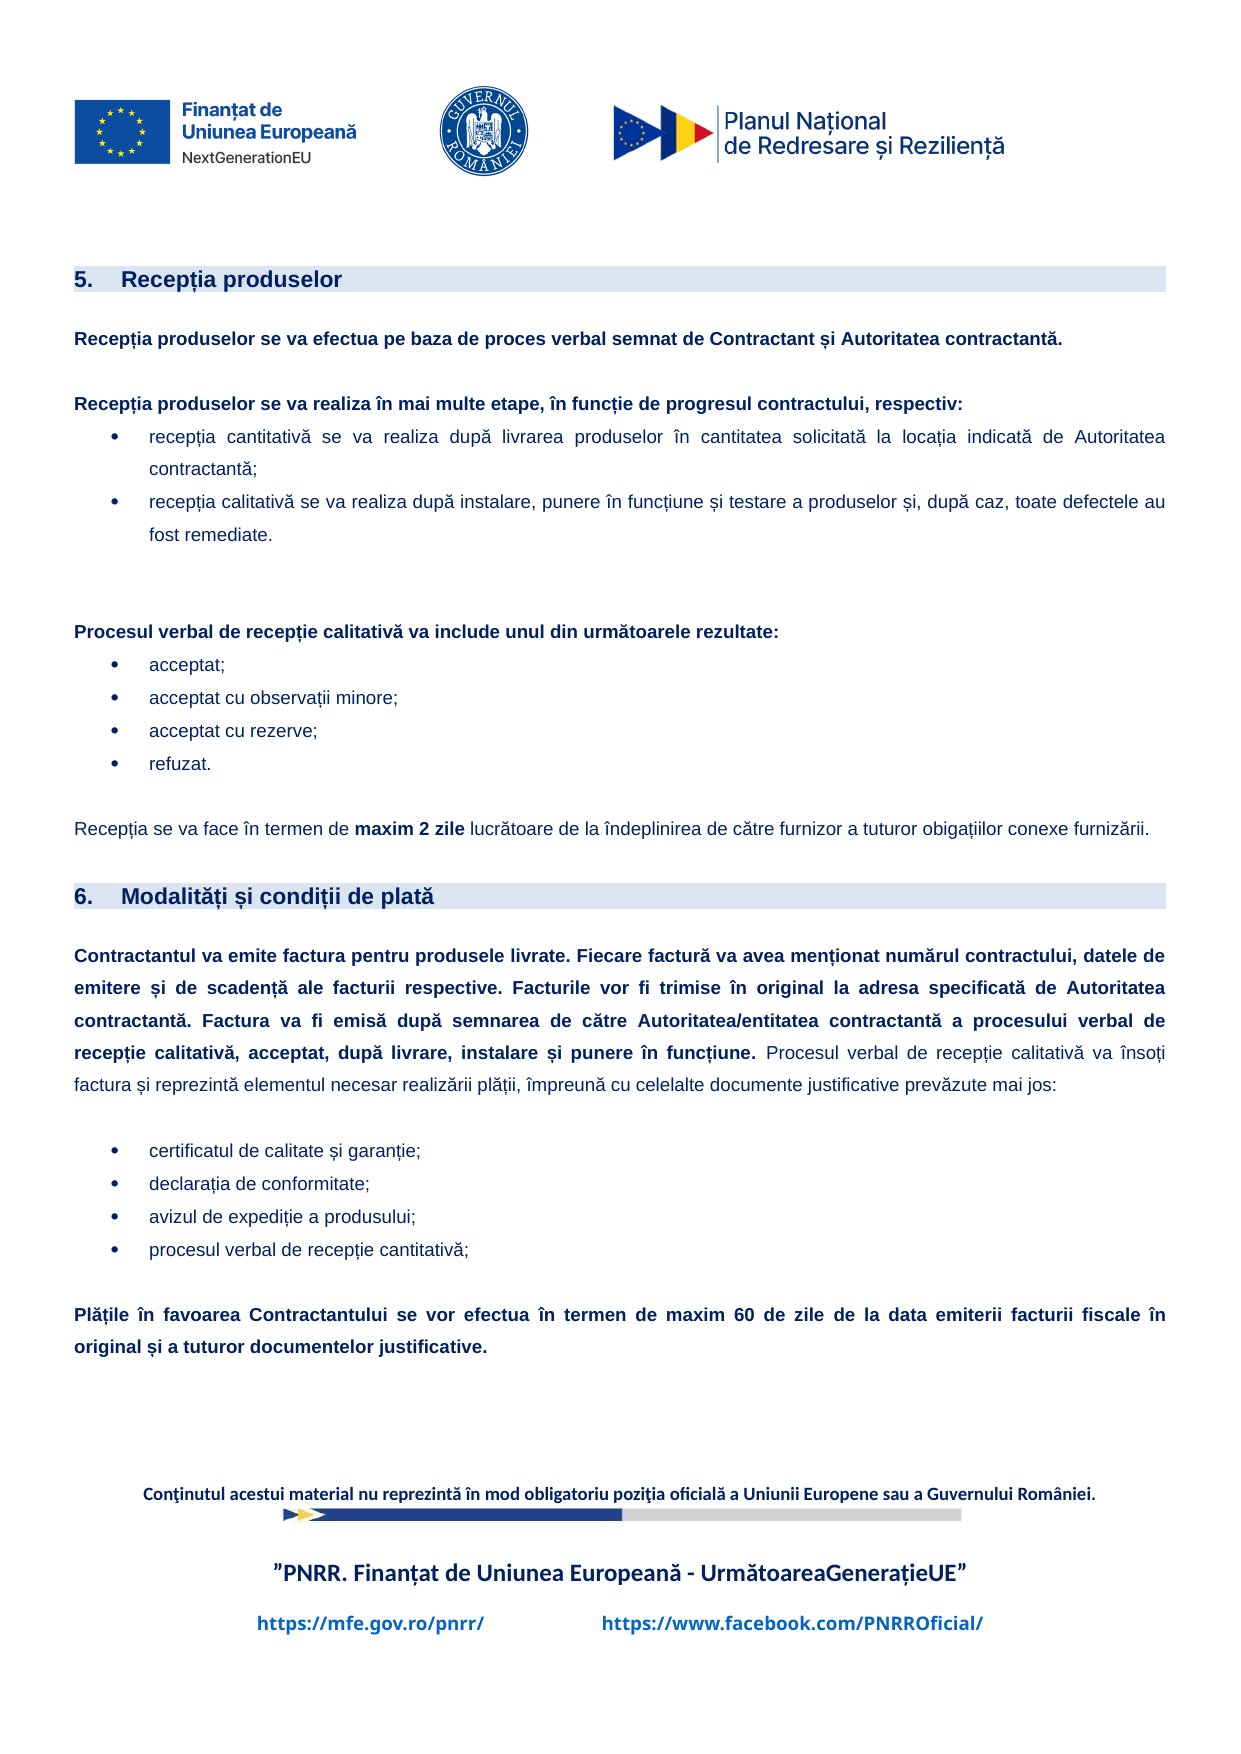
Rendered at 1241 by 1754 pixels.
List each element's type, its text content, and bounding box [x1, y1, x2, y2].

list certificatul de calitate și garanție; [111, 1139, 1166, 1161]
list acceptat; [111, 653, 1166, 675]
text Recepția produselor se va efectua pe baza de proces verbal semnat de Contractant și Autoritatea contractantă. [74, 328, 1166, 350]
list recepția cantitativă se va realiza după livrarea produselor în cantitatea solicitată la locația indicată de Autoritatea contractantă; [111, 426, 1166, 480]
picture [277, 1504, 963, 1524]
list avizul de expediție a produsului; [111, 1206, 1166, 1227]
list declarația de conformitate; [111, 1173, 1166, 1194]
text Recepția se va face în termen de maxim 2 zile lucrătoare de la îndeplinirea de către furnizor a tuturor obigațiilor conexe furnizării. [74, 818, 1166, 839]
text Plățile în favoarea Contractantului se vor efectua în termen de maxim 60 de zile de la data emiterii facturii fiscale în original și a tuturor documentelor justificative. [74, 1304, 1166, 1358]
list procesul verbal de recepție cantitativă; [111, 1239, 1166, 1261]
picture [36, 75, 1012, 191]
text Procesul verbal de recepție calitativă va include unul din următoarele rezultate: [74, 621, 1166, 642]
list Modalități și condiții de plată [74, 883, 1166, 909]
list acceptat cu observații minore; [111, 687, 1166, 708]
text Recepția produselor se va realiza în mai multe etape, în funcție de progresul contractului, respectiv: [74, 393, 1166, 414]
list Recepția produselor [74, 266, 1166, 292]
list acceptat cu rezerve; [111, 720, 1166, 742]
list recepția calitativă se va realiza după instalare, punere în funcțiune și testare a produselor și, după caz, toate defectele au fost remediate. [111, 491, 1166, 545]
list refuzat. [111, 753, 1166, 775]
text Contractantul va emite factura pentru produsele livrate. Fiecare factură va avea menționat numărul contractului, datele de emitere și de scadență ale facturii respective. Facturile vor fi trimise în original la adresa specificată de Autoritatea contractantă. Factura va fi emisă după semnarea de către Autoritatea/entitatea contractantă a procesului verbal de recepție calitativă, acceptat, după livrare, instalare și punere în funcțiune. Procesul verbal de recepție calitativă va însoți factura și reprezintă elementul necesar realizării plății, împreună cu celelalte documente justificative prevăzute mai jos: [74, 945, 1166, 1096]
